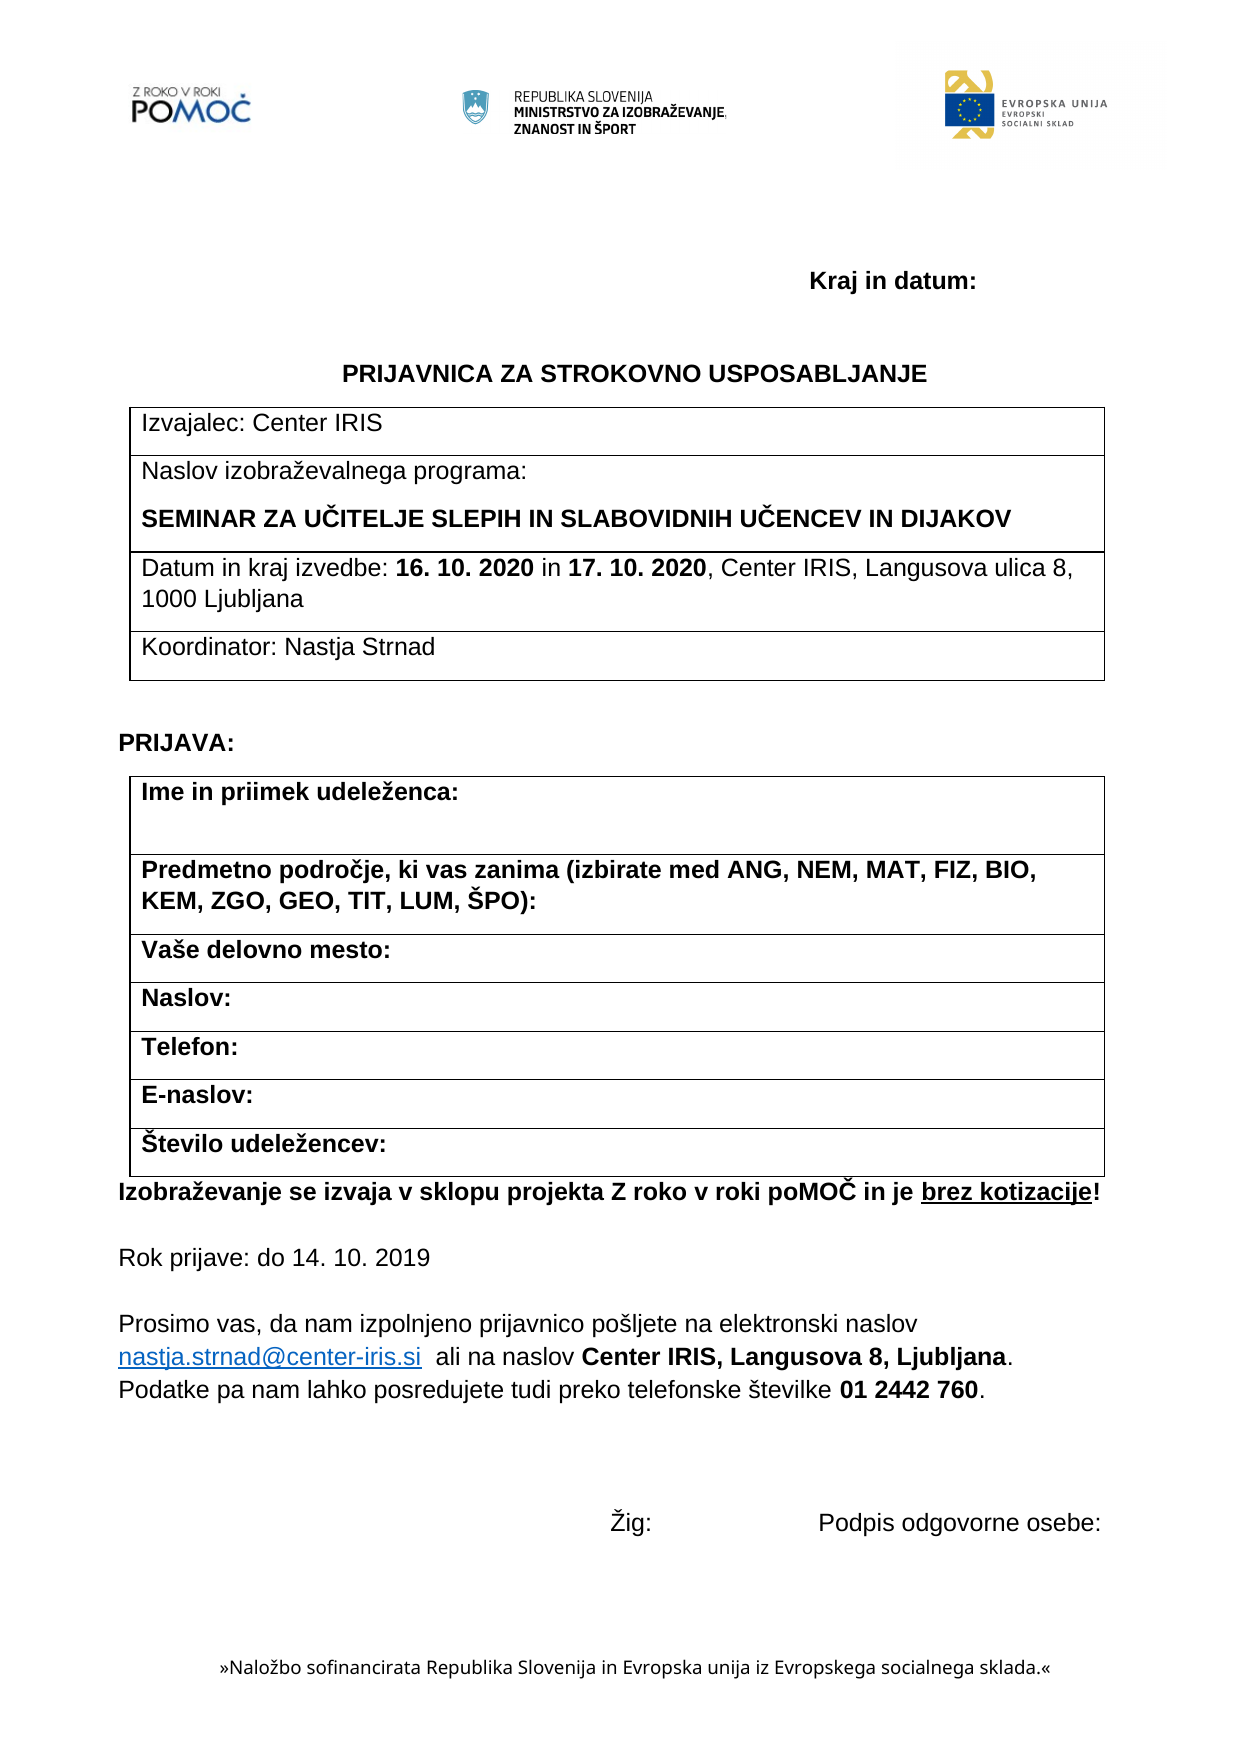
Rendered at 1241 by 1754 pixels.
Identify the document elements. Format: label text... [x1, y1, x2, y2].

table_cell E-naslov: [131, 1080, 1104, 1128]
table_header Izvajalec: Center IRIS [131, 408, 1104, 455]
text Žig: Podpis odgovorne osebe: [487, 1507, 1152, 1536]
picture [895, 41, 1167, 170]
table_cell Vaše delovno mesto: [131, 935, 1104, 982]
table_cell Naslov: [131, 983, 1104, 1031]
table_cell Naslov izobraževalnega programa: SEMINAR ZA UČITELJE SLEPIH IN SLABOVIDNIH UČENCEV IN DIJAKOV [131, 456, 1104, 551]
text Prosimo vas, da nam izpolnjeno prijavnico pošljete na elektronski naslov nastja.strnad@center-iris.si ali na naslov Center IRIS, Langusova 8, Ljubljana. [118, 1309, 1152, 1371]
text Kraj in datum: [561, 266, 1152, 294]
text Podatke pa nam lahko posredujete tudi preko telefonske številke 01 2442 760. [118, 1375, 1152, 1404]
table_cell Datum in kraj izvedbe: 16. 10. 2020 in 17. 10. 2020, Center IRIS, Langusova ulica 8, 1000 Ljubljana [131, 553, 1104, 631]
text Rok prijave: do 14. 10. 2019 [118, 1243, 1152, 1272]
text PRIJAVA: [118, 728, 1152, 757]
table_cell Telefon: [131, 1032, 1104, 1079]
table_cell Število udeležencev: [131, 1129, 1104, 1176]
table_cell Predmetno področje, ki vas zanima (izbirate med ANG, NEM, MAT, FIZ, BIO, KEM, ZGO, GEO, TIT, LUM, ŠPO): [131, 855, 1104, 933]
table_header Ime in priimek udeleženca: [131, 777, 1104, 854]
table_cell Koordinator: Nastja Strnad [131, 632, 1104, 679]
text Izobraževanje se izvaja v sklopu projekta Z roko v roki poMOČ in je brez kotizacije! [118, 1177, 1152, 1206]
picture [462, 90, 727, 134]
text PRIJAVNICA ZA STROKOVNO USPOSABLJANJE [118, 359, 1152, 388]
picture [120, 67, 264, 139]
